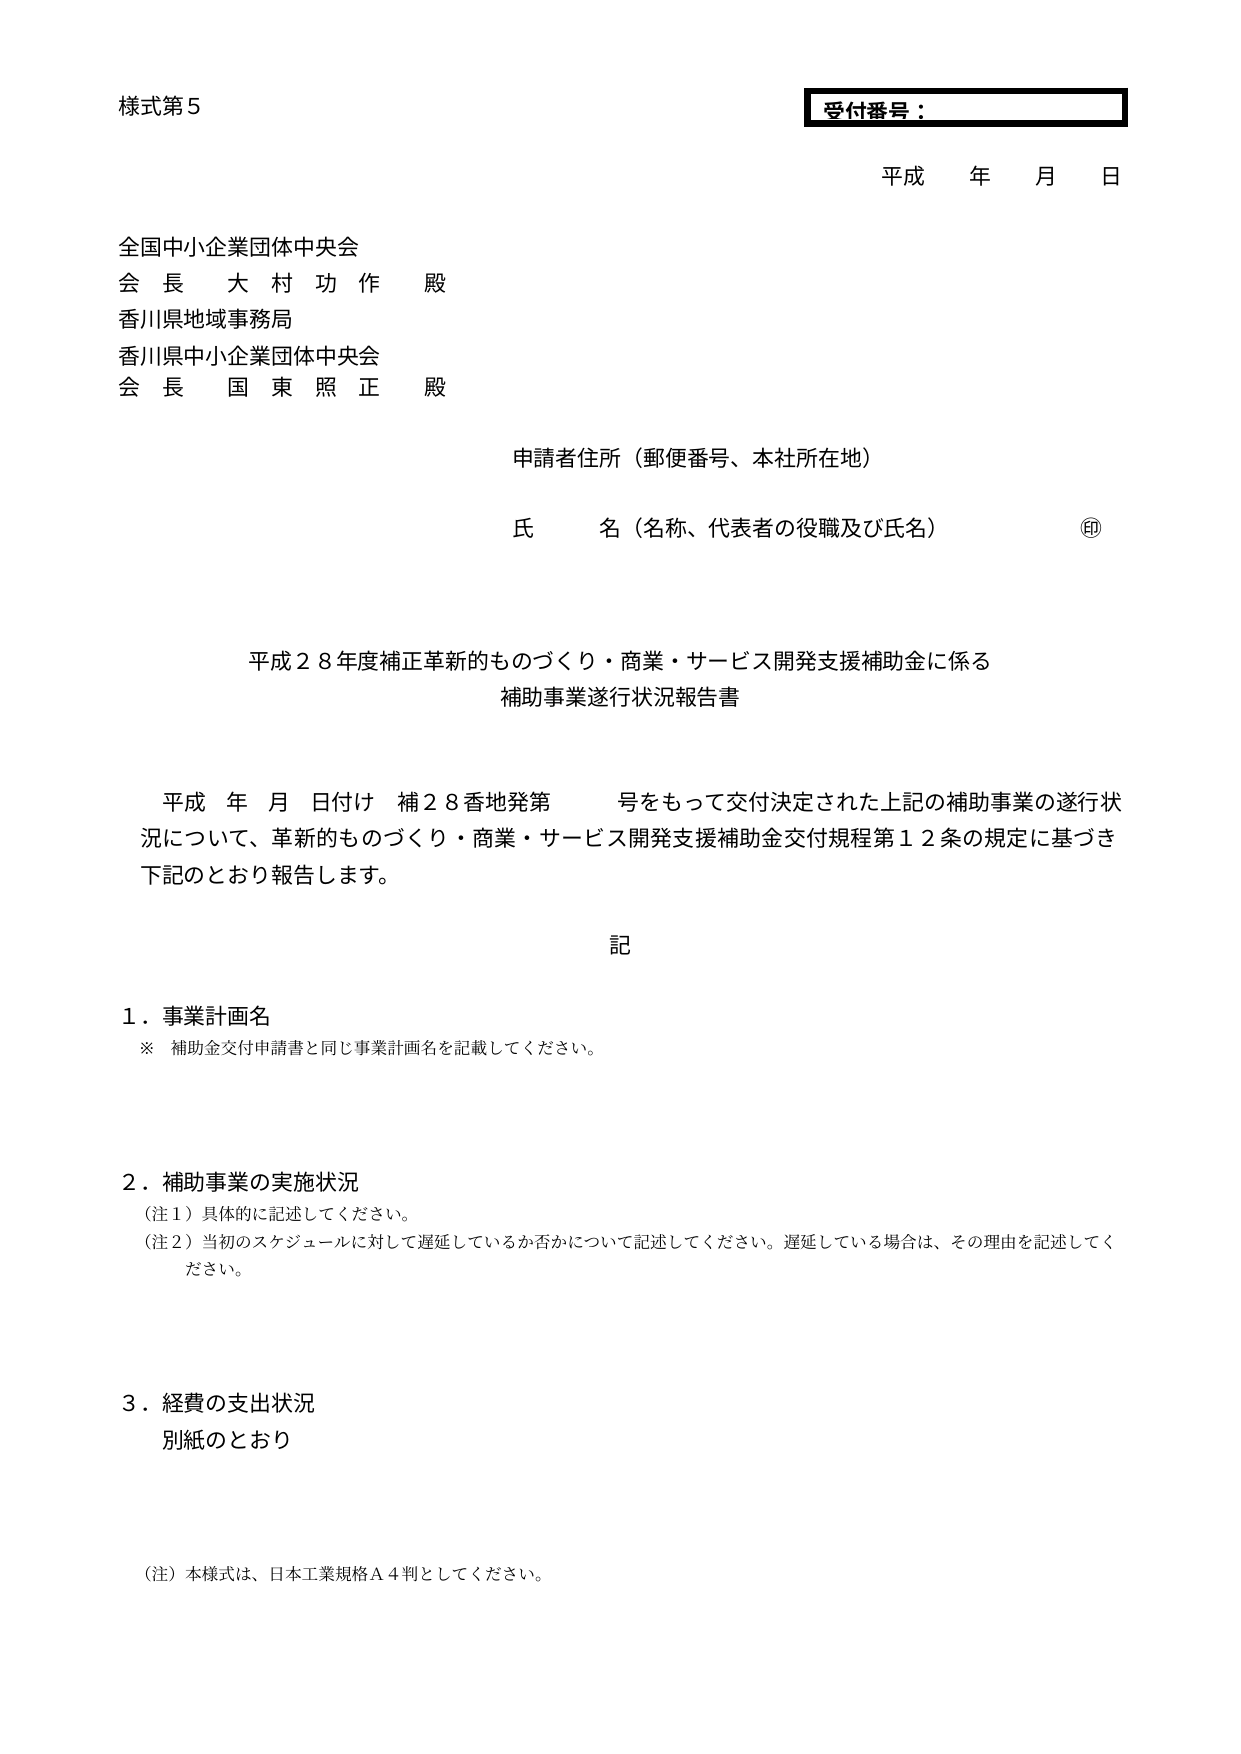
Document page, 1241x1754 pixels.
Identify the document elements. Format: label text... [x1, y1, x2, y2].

text 会 長 国 東 照 正 殿 [118, 370, 1122, 402]
text 氏 名（名称、代表者の役職及び氏名） ㊞ [118, 511, 1122, 543]
text 香川県中小企業団体中央会 [118, 339, 1122, 370]
text 様式第５ [118, 89, 804, 120]
text 申請者住所（郵便番号、本社所在地） [118, 441, 1122, 473]
text 平成２８年度補正革新的ものづくり・商業・サービス開発支援補助金に係る [118, 644, 1122, 676]
text 全国中小企業団体中央会 [118, 230, 1122, 261]
text （注）本様式は、日本工業規格Ａ４判としてください。 [118, 1562, 1122, 1586]
text ２．補助事業の実施状況 [118, 1165, 1122, 1197]
text （注２）当初のスケジュールに対して遅延しているか否かについて記述してください。遅延している場合は、その理由を記述してください。 [118, 1229, 1122, 1280]
text ※ 補助金交付申請書と同じ事業計画名を記載してください。 [140, 1035, 1122, 1059]
text 会 長 大 村 功 作 殿 [118, 266, 1122, 298]
text 記 [118, 928, 1122, 960]
text 平成 年 月 日 [118, 159, 1122, 191]
text １．事業計画名 [118, 999, 1122, 1030]
text ３．経費の支出状況 [118, 1386, 1122, 1418]
text 補助事業遂行状況報告書 [118, 680, 1122, 712]
text 別紙のとおり [118, 1423, 1122, 1454]
text （注１）具体的に記述してください。 [118, 1201, 1122, 1225]
text 平成 年 月 日付け 補２８香地発第 号をもって交付決定された上記の補助事業の遂行状況について、革新的ものづくり・商業・サービス開発支援補助金交付規程第１２条の規定に基づき下記のとおり報告します。 [118, 785, 1122, 889]
text 香川県地域事務局 [118, 302, 1122, 334]
